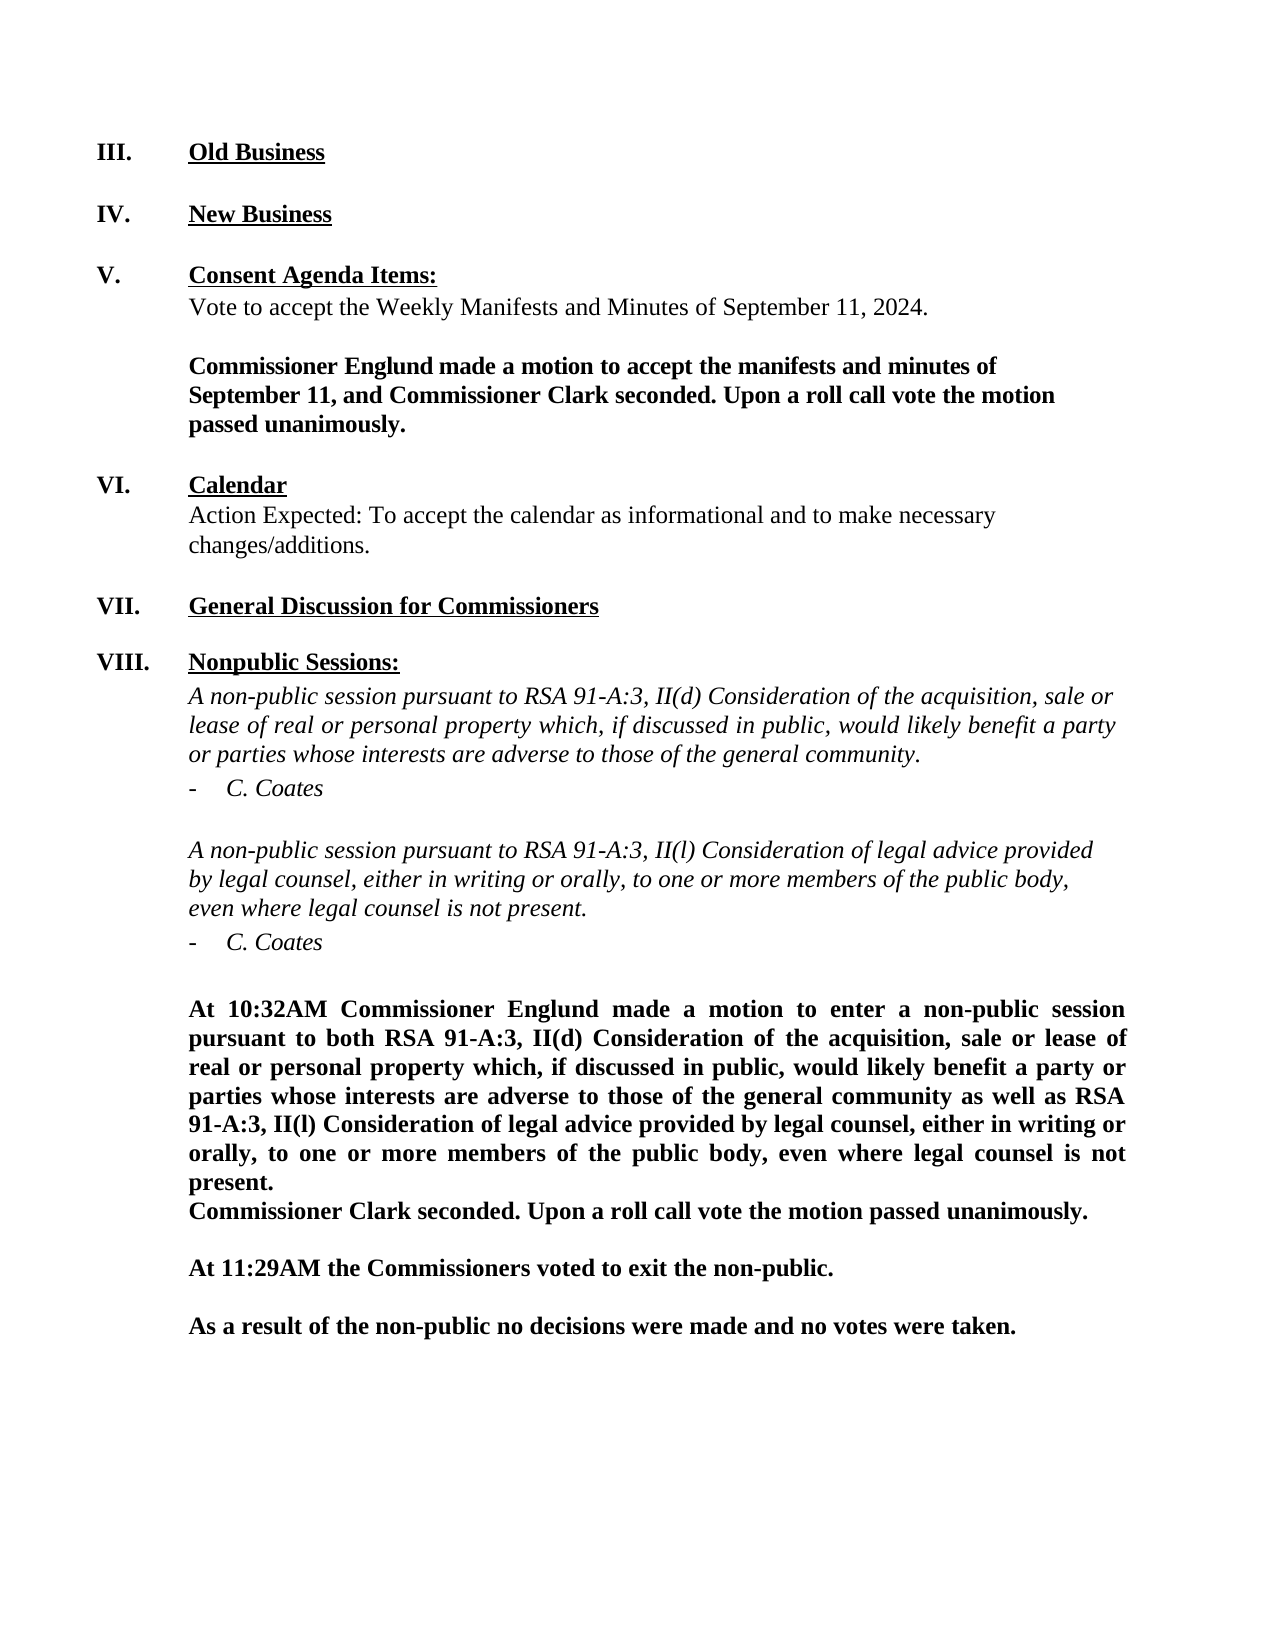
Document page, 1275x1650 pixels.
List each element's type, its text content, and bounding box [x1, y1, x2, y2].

text As a result of the non-public no decisions were made and no votes were taken. [188, 1311, 1127, 1340]
text Action Expected: To accept the calendar as informational and to make necessary changes/additions. [188, 501, 1127, 559]
text At 11:29AM the Commissioners voted to exit the non-public. [188, 1253, 1127, 1282]
text A non-public session pursuant to RSA 91-A:3, II(l) Consideration of legal advice provided by legal counsel, either in writing or orally, to one or more members of the public body, even where legal counsel is not present. [188, 835, 1098, 922]
list Calendar [96, 470, 1127, 499]
list Consent Agenda Items: [96, 261, 1127, 289]
text - C. Coates [188, 773, 1127, 801]
text At 10:32AM Commissioner Englund made a motion to enter a non-public session pursuant to both RSA 91-A:3, II(d) Consideration of the acquisition, sale or lease of real or personal property which, if discussed in public, would likely benefit a party or parties whose interests are adverse to those of the general community as well as RSA 91-A:3, II(l) Consideration of legal advice provided by legal counsel, either in writing or orally, to one or more members of the public body, even where legal counsel is not present. [188, 994, 1127, 1196]
list Nonpublic Sessions: [96, 647, 1127, 676]
list General Discussion for Commissioners [96, 591, 1127, 620]
text Commissioner Englund made a motion to accept the manifests and minutes of September 11, and Commissioner Clark seconded. Upon a roll call vote the motion passed unanimously. [188, 351, 1110, 438]
text Vote to accept the Weekly Manifests and Minutes of September 11, 2024. [188, 292, 1127, 320]
text A non-public session pursuant to RSA 91-A:3, II(d) Consideration of the acquisition, sale or lease of real or personal property which, if discussed in public, would likely benefit a party or parties whose interests are adverse to those of the general community. [188, 681, 1116, 768]
list Old Business [96, 137, 1127, 166]
list C. Coates [188, 927, 1127, 956]
text Commissioner Clark seconded. Upon a roll call vote the motion passed unanimously. [188, 1196, 1110, 1224]
list New Business [96, 199, 1127, 228]
